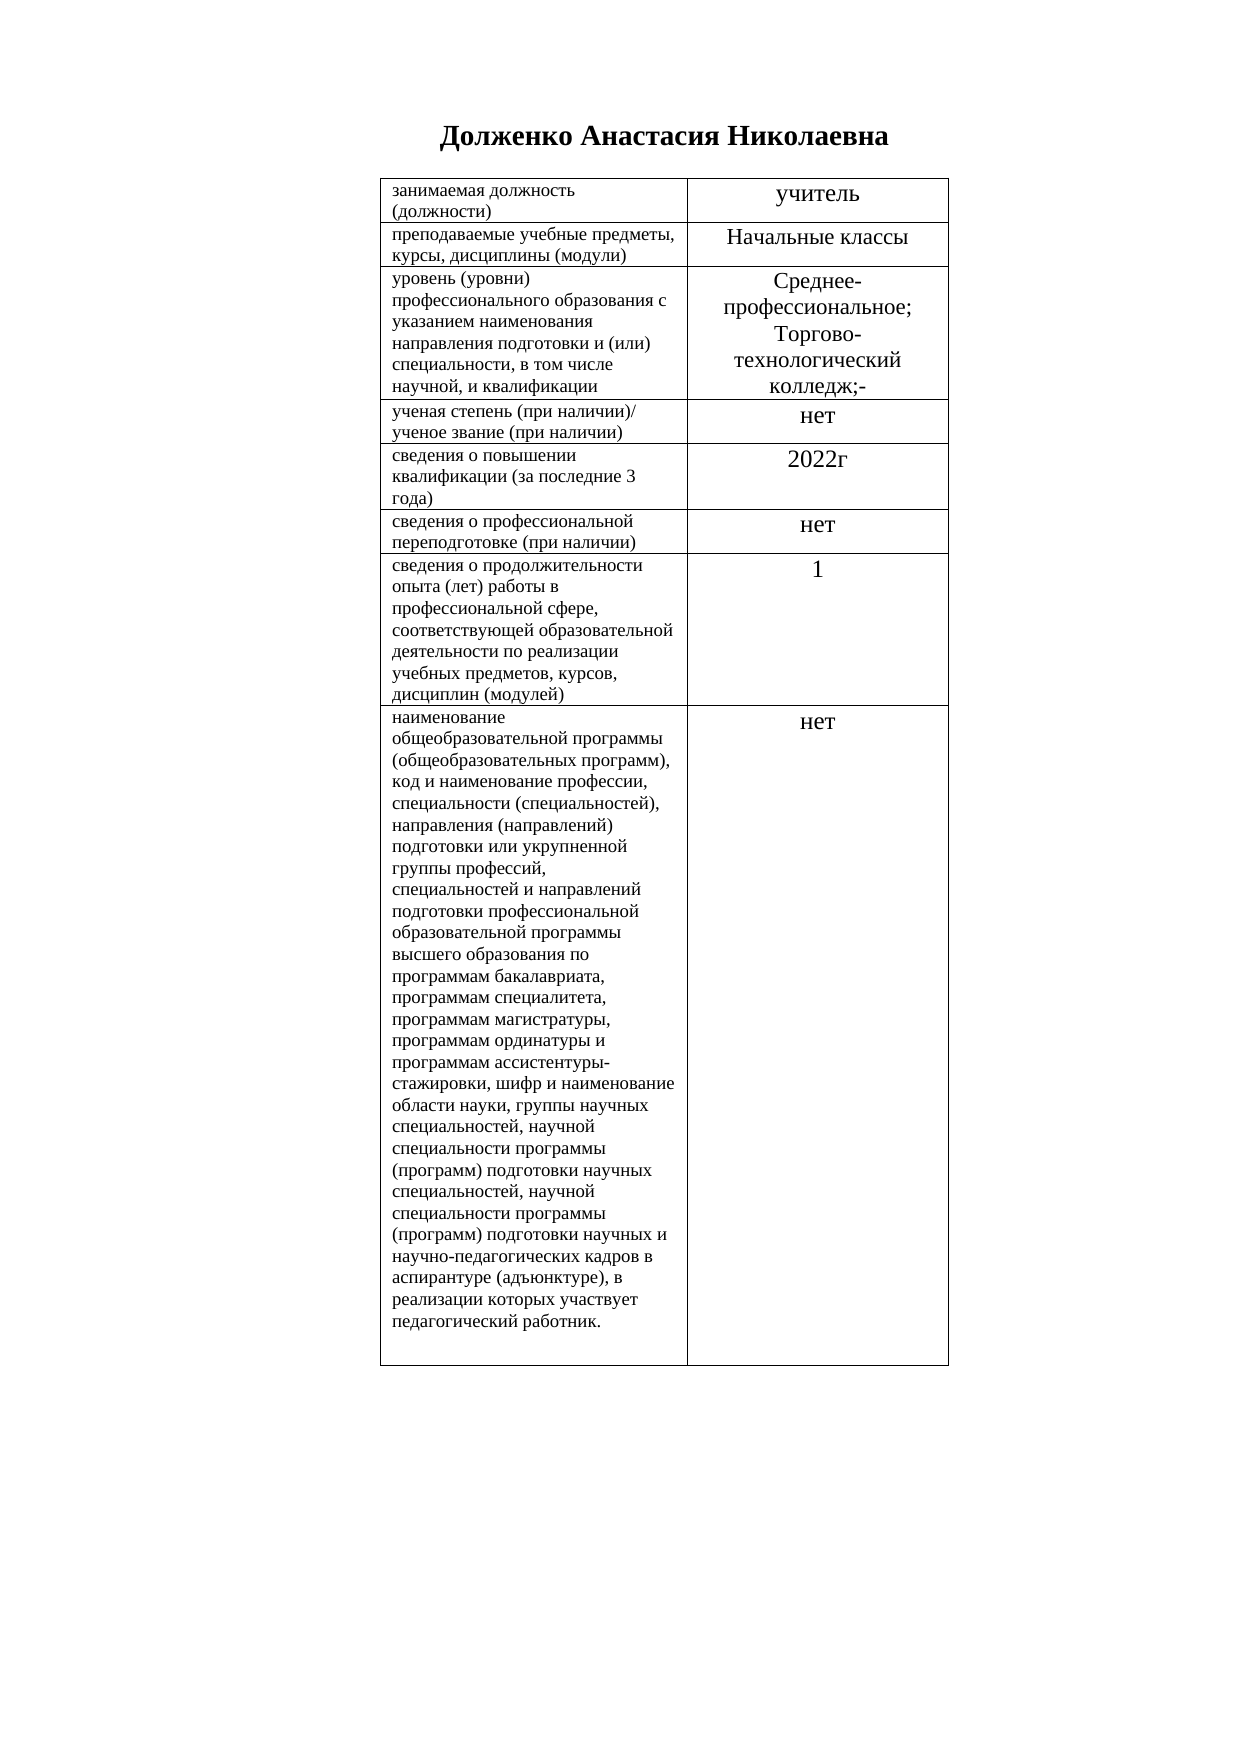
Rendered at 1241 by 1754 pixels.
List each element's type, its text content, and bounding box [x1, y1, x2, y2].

text Долженко Анастасия Николаевна [177, 118, 1152, 152]
table_cell нет [688, 400, 948, 443]
table_cell нет [688, 706, 948, 1364]
table_cell ученая степень (при наличии)/ ученое звание (при наличии) [381, 400, 687, 443]
table_cell сведения о профессиональной переподготовке (при наличии) [381, 510, 687, 553]
table_cell сведения о повышении квалификации (за последние 3 года) [381, 444, 687, 508]
table_cell нет [688, 510, 948, 553]
table_header учитель [688, 179, 948, 222]
table_header занимаемая должность (должности) [381, 179, 687, 222]
table_cell Среднее-профессиональное; Торгово-технологический колледж;- [688, 267, 948, 399]
table_cell 1 [688, 554, 948, 705]
table_cell сведения о продолжительности опыта (лет) работы в профессиональной сфере, соответствующей образовательной деятельности по реализации учебных предметов, курсов, дисциплин (модулей) [381, 554, 687, 705]
table_cell преподаваемые учебные предметы, курсы, дисциплины (модули) [381, 223, 687, 266]
table_cell 2022г [688, 444, 948, 508]
table_cell наименование общеобразовательной программы (общеобразовательных программ), код и наименование профессии, специальности (специальностей), направления (направлений) подготовки или укрупненной группы профессий, специальностей и направлений подготовки профессиональной образовательной программы высшего образования по программам бакалавриата, программам специалитета, программам магистратуры, программам ординатуры и программам ассистентуры-стажировки, шифр и наименование области науки, группы научных специальностей, научной специальности программы (программ) подготовки научных специальностей, научной специальности программы (программ) подготовки научных и научно-педагогических кадров в аспирантуре (адъюнктуре), в реализации которых участвует педагогический работник. [381, 706, 687, 1364]
table_cell уровень (уровни) профессионального образования с указанием наименования направления подготовки и (или) специальности, в том числе научной, и квалификации [381, 267, 687, 399]
table_cell Начальные классы [688, 223, 948, 266]
